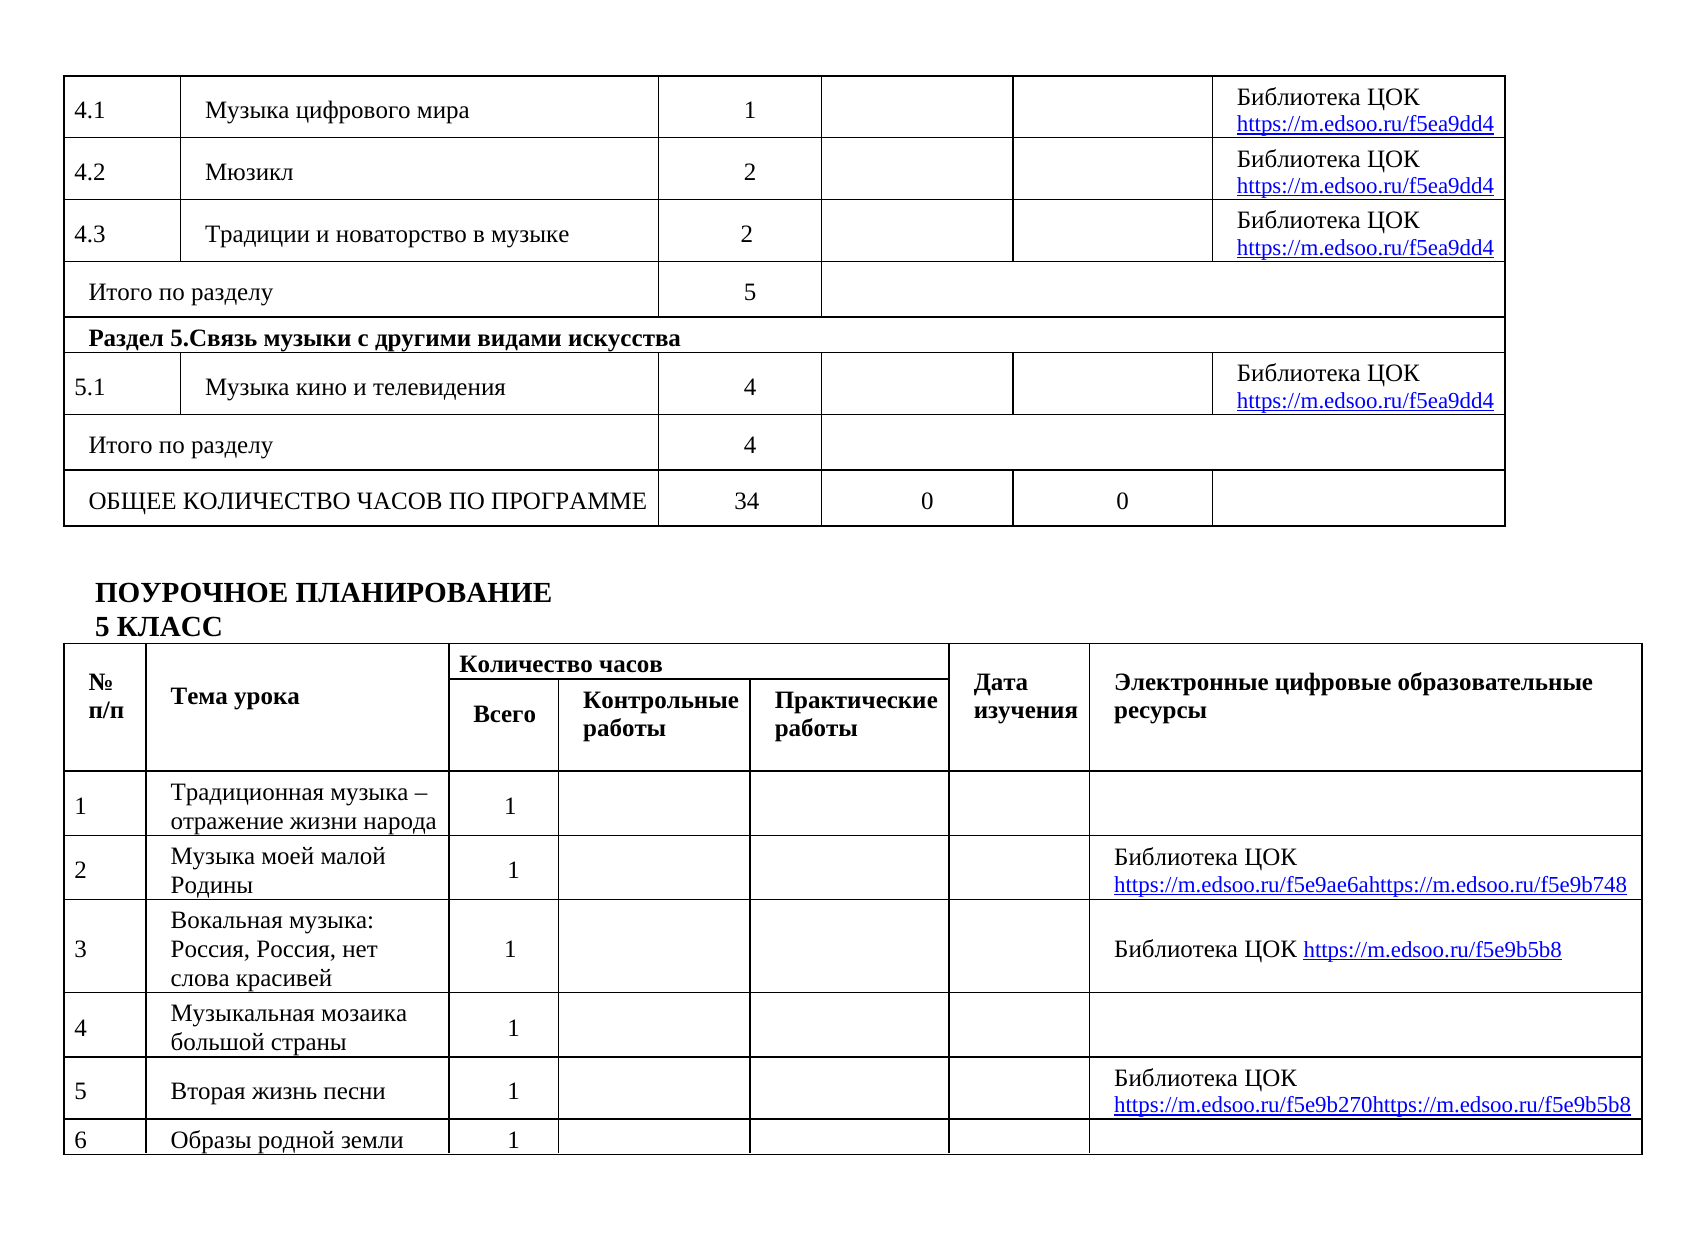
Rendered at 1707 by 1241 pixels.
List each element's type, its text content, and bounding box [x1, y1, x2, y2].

table_cell Библиотека ЦОК https://m.edsoo.ru/f5e9b5b8 [1090, 900, 1641, 992]
table_cell Итого по разделу [65, 415, 658, 469]
text ПОУРОЧНОЕ ПЛАНИРОВАНИЕ [87, 575, 1632, 609]
table_cell 3 [65, 900, 145, 992]
table_header Количество часов [450, 644, 948, 678]
table_cell 5.1 [65, 353, 180, 414]
table_cell [822, 200, 1012, 261]
table_cell [751, 900, 948, 992]
table_cell Музыка цифрового мира [181, 77, 658, 137]
table_cell [751, 836, 948, 899]
table_cell [559, 772, 749, 834]
table_cell 1 [65, 772, 145, 834]
table_cell 5 [65, 1058, 145, 1118]
table_cell [1014, 77, 1212, 137]
table_header № п/п [65, 644, 145, 770]
table_cell [950, 900, 1089, 992]
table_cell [1213, 77, 1504, 137]
table_cell Контрольные работы [559, 680, 749, 770]
table_cell 1 [450, 1058, 558, 1118]
table_cell [950, 772, 1089, 834]
table_header Тема урока [147, 644, 448, 770]
table_cell [751, 772, 948, 834]
table_cell 5 [659, 262, 821, 316]
table_cell [559, 1120, 749, 1153]
table_cell 2 [65, 836, 145, 899]
table_cell [822, 415, 1504, 469]
table_cell Итого по разделу [65, 262, 658, 316]
table_cell Образы родной земли [147, 1120, 448, 1153]
table_cell [950, 1120, 1089, 1153]
table_cell 1 [450, 900, 558, 992]
table_cell 1 [659, 77, 821, 137]
table_cell [822, 353, 1012, 414]
table_cell Всего [450, 680, 558, 770]
table_cell Традиции и новаторство в музыке [181, 200, 658, 261]
table_cell 2 [659, 138, 821, 199]
table_cell Музыкальная мозаика большой страны [147, 993, 448, 1056]
table_cell 1 [450, 772, 558, 834]
table_cell [1090, 993, 1641, 1056]
table_cell [751, 993, 948, 1056]
table_cell 34 [659, 471, 821, 525]
text 5 КЛАСС [87, 609, 1632, 642]
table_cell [1213, 200, 1504, 261]
table_cell 1 [450, 993, 558, 1056]
table_cell Традиционная музыка – отражение жизни народа [147, 772, 448, 834]
table_cell [950, 836, 1089, 899]
table_cell Раздел 5.Связь музыки с другими видами искусства [65, 318, 1504, 352]
table_cell Вторая жизнь песни [147, 1058, 448, 1118]
table_cell [559, 836, 749, 899]
table_cell 6 [65, 1120, 145, 1153]
table_cell [822, 138, 1012, 199]
table_cell ОБЩЕЕ КОЛИЧЕСТВО ЧАСОВ ПО ПРОГРАММЕ [65, 471, 658, 525]
table_cell 0 [822, 471, 1012, 525]
table_cell Практические работы [751, 680, 948, 770]
table_cell 4.2 [65, 138, 180, 199]
table_cell [1014, 353, 1212, 414]
table_cell [751, 1058, 948, 1118]
table_cell [1014, 138, 1212, 199]
table_cell [559, 1058, 749, 1118]
table_cell [751, 1120, 948, 1153]
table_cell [1213, 138, 1504, 199]
table_cell [822, 77, 1012, 137]
table_cell 4 [659, 353, 821, 414]
table_cell [1213, 471, 1504, 525]
table_cell Библиотека ЦОК https://m.edsoo.ru/f5e9b270https://m.edsoo.ru/f5e9b5b8 [1090, 1058, 1641, 1118]
table_cell [1090, 772, 1641, 834]
table_cell 0 [1014, 471, 1212, 525]
table_cell [559, 993, 749, 1056]
table_cell [950, 1058, 1089, 1118]
table_cell Библиотека ЦОК https://m.edsoo.ru/f5e9ae6ahttps://m.edsoo.ru/f5e9b748 [1090, 836, 1641, 899]
table_cell [822, 262, 1504, 316]
table_header Дата изучения [950, 644, 1089, 770]
table_cell 4 [659, 415, 821, 469]
table_cell Музыка моей малой Родины [147, 836, 448, 899]
table_cell Мюзикл [181, 138, 658, 199]
table_cell [1090, 1120, 1641, 1153]
table_cell 2 [659, 200, 821, 261]
table_cell 4 [65, 993, 145, 1056]
table_cell 4.3 [65, 200, 180, 261]
table_cell Вокальная музыка: Россия, Россия, нет слова красивей [147, 900, 448, 992]
table_cell 4.1 [65, 77, 180, 137]
table_cell Музыка кино и телевидения [181, 353, 658, 414]
table_cell Библиотека ЦОК https://m.edsoo.ru/f5ea9dd4 [1213, 353, 1504, 414]
table_cell 1 [450, 1120, 558, 1153]
table_cell [559, 900, 749, 992]
table_cell [950, 993, 1089, 1056]
table_cell 1 [450, 836, 558, 899]
table_header Электронные цифровые образовательные ресурсы [1090, 644, 1641, 770]
table_cell [1014, 200, 1212, 261]
